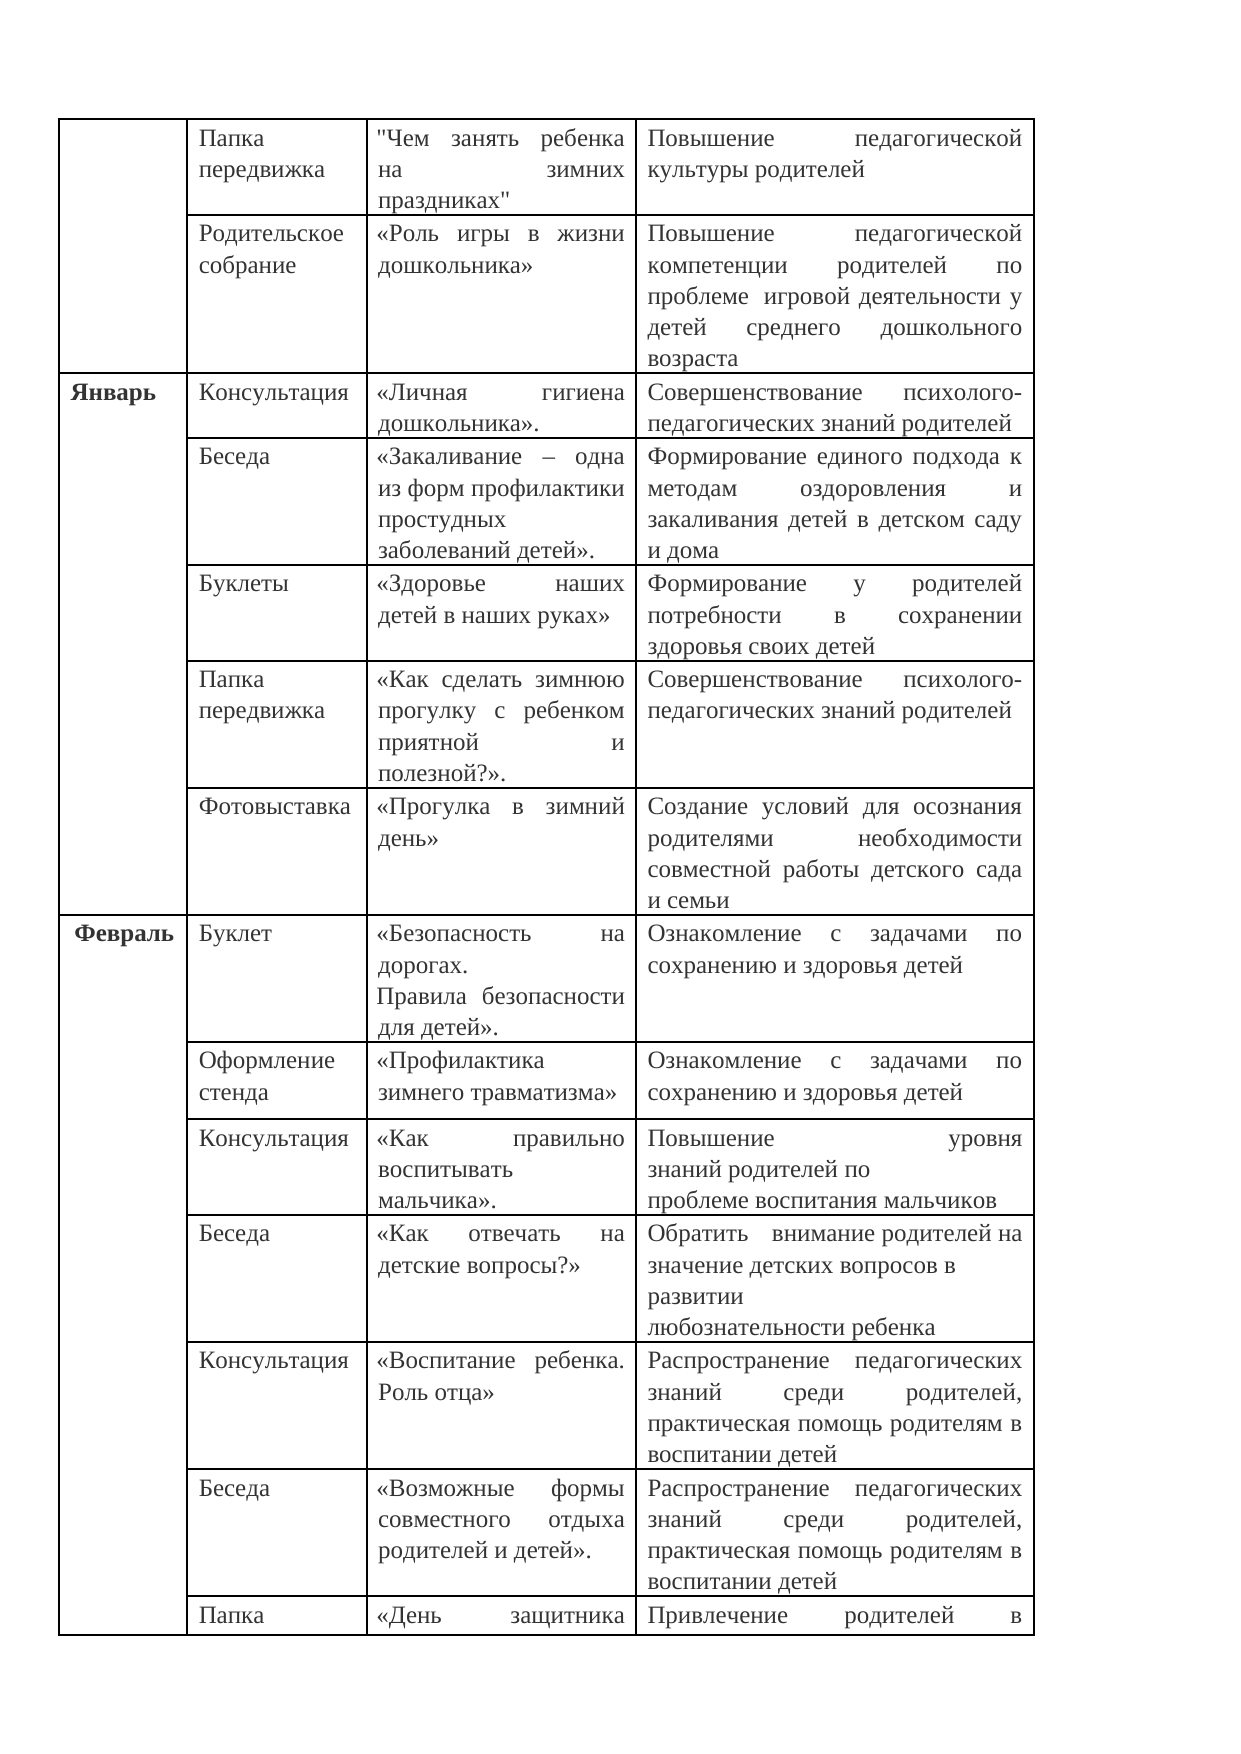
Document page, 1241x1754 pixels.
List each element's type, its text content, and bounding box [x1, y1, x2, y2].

table_cell Повышение педагогической культуры родителей [637, 120, 1033, 214]
table_cell «Воспитание ребенка. Роль отца» [368, 1343, 635, 1468]
table_cell Повышение педагогической компетенции родителей по проблеме игровой деятельности у детей среднего дошкольного возраста [637, 216, 1033, 372]
table_cell Февраль [60, 916, 186, 1634]
table_cell Ознакомление с задачами по сохранению и здоровья детей [637, 1043, 1033, 1118]
table_cell Консультация [188, 374, 366, 437]
table_cell «Профилактика зимнего травматизма» [368, 1043, 635, 1118]
table_cell Совершенствование психолого-педагогических знаний родителей [637, 662, 1033, 787]
table_cell «Безопасность на дорогах. Правила безопасности для детей». [368, 916, 635, 1041]
table_cell Создание условий для осознания родителями необходимости совместной работы детского сада и семьи [637, 789, 1033, 914]
table_cell Папка передвижка [188, 120, 366, 214]
table_cell Январь [60, 374, 186, 914]
table_cell «Здоровье наших детей в наших руках» [368, 566, 635, 660]
table_cell Беседа [188, 439, 366, 564]
table_cell «Прогулка в зимний день» [368, 789, 635, 914]
table_cell «Закаливание – одна из форм профилактики простудных заболеваний детей». [368, 439, 635, 564]
table_cell «Роль игры в жизни дошкольника» [368, 216, 635, 372]
table_cell Папка передвижка [188, 1597, 366, 1634]
table_cell Буклеты [188, 566, 366, 660]
table_cell «Возможные формы совместного отдыха родителей и детей». [368, 1470, 635, 1595]
table_cell Распространение педагогических знаний среди родителей, практическая помощь родителям в воспитании детей [637, 1343, 1033, 1468]
table_cell Совершенствование психолого-педагогических знаний родителей [637, 374, 1033, 437]
table_cell Ознакомление с задачами по сохранению и здоровья детей [637, 916, 1033, 1041]
table_cell «Как отвечать на детские вопросы?» [368, 1216, 635, 1341]
table_cell Консультация [188, 1343, 366, 1468]
table_cell "Чем занять ребенка на зимних праздниках" [368, 120, 635, 214]
table_cell Формирование единого подхода к методам оздоровления и закаливания детей в детском саду и дома [637, 439, 1033, 564]
table_cell Оформление стенда [188, 1043, 366, 1118]
table_cell «Как правильно воспитывать мальчика». [368, 1120, 635, 1214]
table_cell Обратить внимание родителей на значение детских вопросов в развитии любознательности ребенка [637, 1216, 1033, 1341]
table_cell Беседа [188, 1470, 366, 1595]
table_cell Папка передвижка [188, 662, 366, 787]
table_cell «Как сделать зимнюю прогулку с ребенком приятной и полезной?». [368, 662, 635, 787]
table_cell Беседа [188, 1216, 366, 1341]
table_cell Фотовыставка [188, 789, 366, 914]
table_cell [637, 1597, 1033, 1634]
table_cell Родительское собрание [188, 216, 366, 372]
table_cell Формирование у родителей потребности в сохранении здоровья своих детей [637, 566, 1033, 660]
table_cell Распространение педагогических знаний среди родителей, практическая помощь родителям в воспитании детей [637, 1470, 1033, 1595]
table_cell Буклет [188, 916, 366, 1041]
table_cell Повышение уровня знаний родителей по проблеме воспитания мальчиков [637, 1120, 1033, 1214]
table_cell «Личная гигиена дошкольника». [368, 374, 635, 437]
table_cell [368, 1597, 635, 1634]
table_cell Консультация [188, 1120, 366, 1214]
